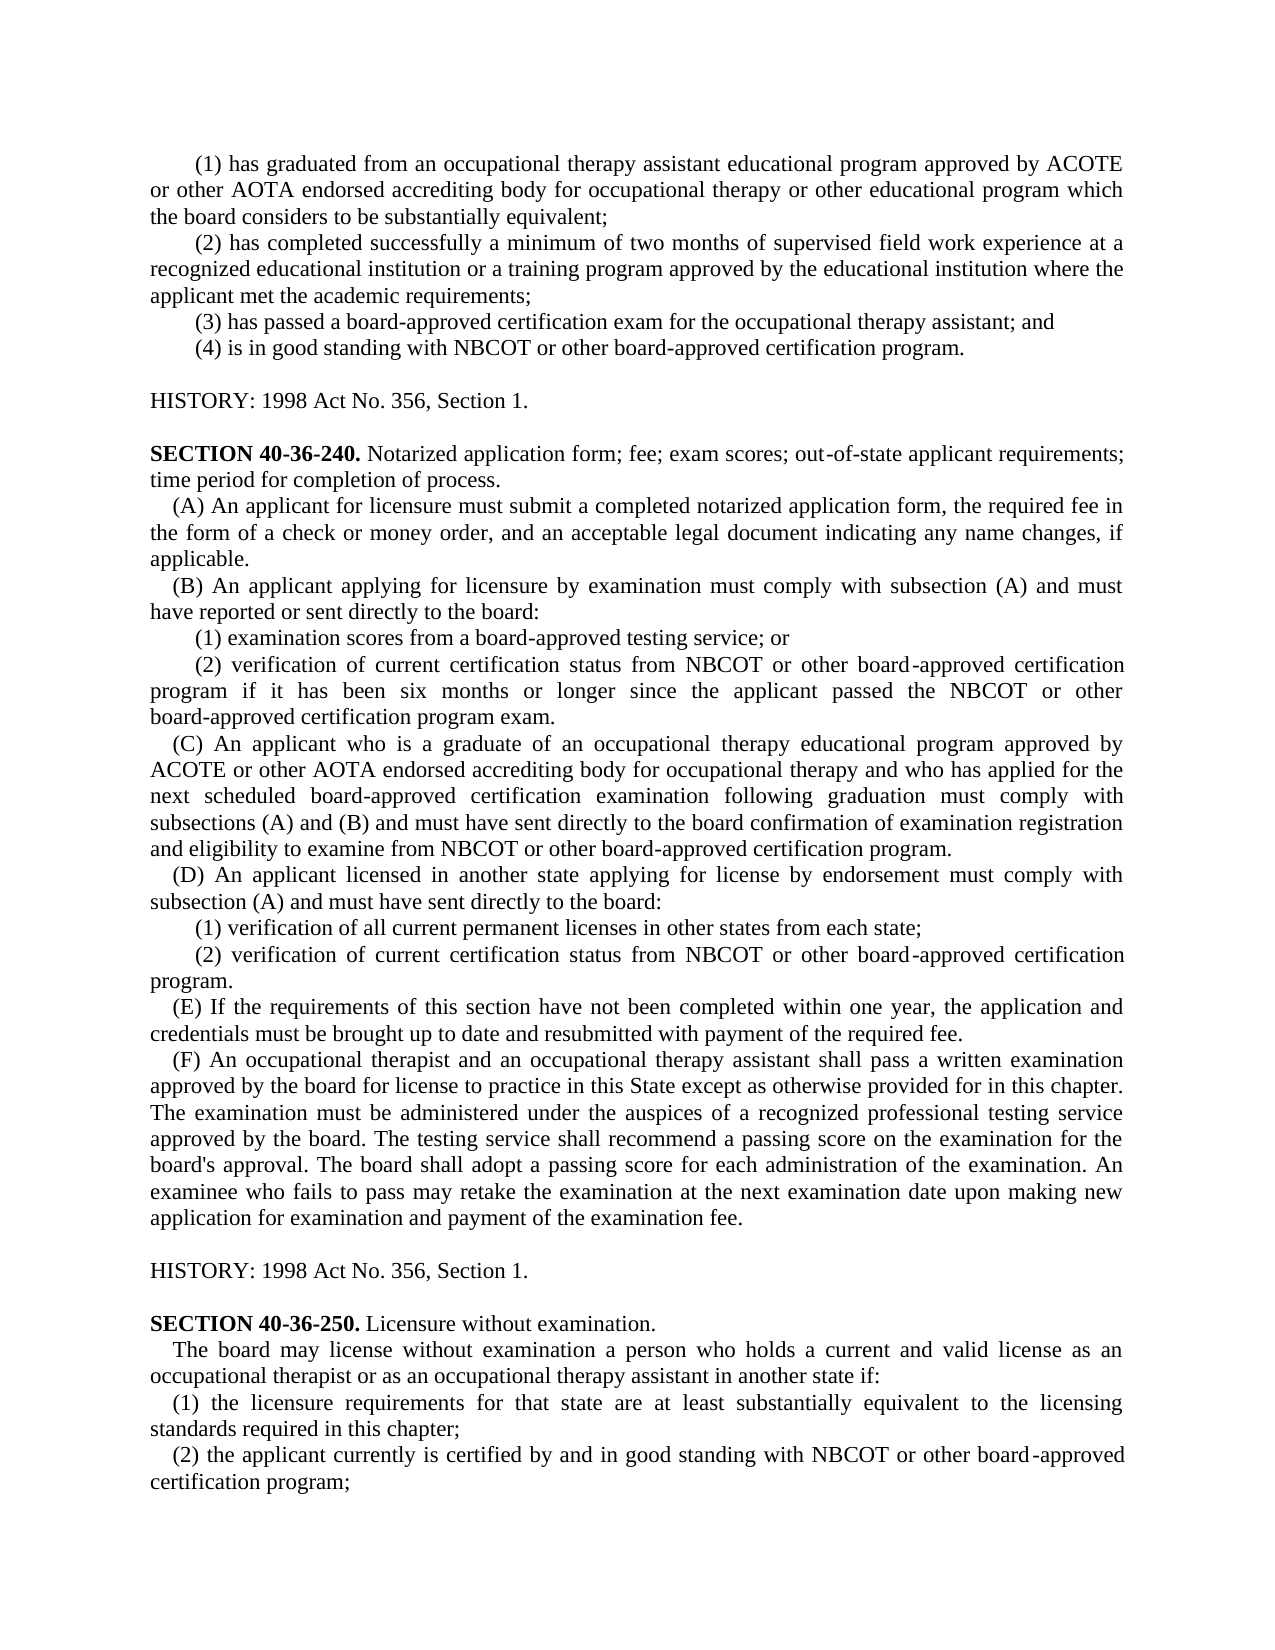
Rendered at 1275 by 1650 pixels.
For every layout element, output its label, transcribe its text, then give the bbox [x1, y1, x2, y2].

text (2) verification of current certification status from NBCOT or other board-approved certification program if it has been six months or longer since the applicant passed the NBCOT or other board-approved certification program exam. [150, 651, 1125, 730]
text HISTORY: 1998 Act No. 356, Section 1. [150, 387, 1125, 413]
text (2) has completed successfully a minimum of two months of supervised field work experience at a recognized educational institution or a training program approved by the educational institution where the applicant met the academic requirements; [150, 229, 1125, 308]
text (4) is in good standing with NBCOT or other board-approved certification program. [150, 334, 1125, 361]
text (2) the applicant currently is certified by and in good standing with NBCOT or other board-approved certification program; [150, 1441, 1125, 1494]
text (2) verification of current certification status from NBCOT or other board-approved certification program. [150, 941, 1125, 993]
text (E) If the requirements of this section have not been completed within one year, the application and credentials must be brought up to date and resubmitted with payment of the required fee. [150, 993, 1125, 1046]
text HISTORY: 1998 Act No. 356, Section 1. [150, 1257, 1125, 1283]
text (3) has passed a board-approved certification exam for the occupational therapy assistant; and [150, 308, 1125, 334]
text (1) examination scores from a board-approved testing service; or [150, 624, 1125, 651]
text SECTION 40-36-250. Licensure without examination. [150, 1309, 1125, 1336]
text SECTION 40-36-240. Notarized application form; fee; exam scores; out-of-state applicant requirements; time period for completion of process. [150, 440, 1125, 493]
text (C) An applicant who is a graduate of an occupational therapy educational program approved by ACOTE or other AOTA endorsed accrediting body for occupational therapy and who has applied for the next scheduled board-approved certification examination following graduation must comply with subsections (A) and (B) and must have sent directly to the board confirmation of examination registration and eligibility to examine from NBCOT or other board-approved certification program. [150, 730, 1125, 862]
text (F) An occupational therapist and an occupational therapy assistant shall pass a written examination approved by the board for license to practice in this State except as otherwise provided for in this chapter. The examination must be administered under the auspices of a recognized professional testing service approved by the board. The testing service shall recommend a passing score on the examination for the board's approval. The board shall adopt a passing score for each administration of the examination. An examinee who fails to pass may retake the examination at the next examination date upon making new application for examination and payment of the examination fee. [150, 1046, 1125, 1231]
text (A) An applicant for licensure must submit a completed notarized application form, the required fee in the form of a check or money order, and an acceptable legal document indicating any name changes, if applicable. [150, 493, 1125, 572]
text (1) has graduated from an occupational therapy assistant educational program approved by ACOTE or other AOTA endorsed accrediting body for occupational therapy or other educational program which the board considers to be substantially equivalent; [150, 150, 1125, 229]
text (D) An applicant licensed in another state applying for license by endorsement must comply with subsection (A) and must have sent directly to the board: [150, 862, 1125, 914]
text The board may license without examination a person who holds a current and valid license as an occupational therapist or as an occupational therapy assistant in another state if: [150, 1336, 1125, 1389]
text (1) the licensure requirements for that state are at least substantially equivalent to the licensing standards required in this chapter; [150, 1389, 1125, 1441]
text (B) An applicant applying for licensure by examination must comply with subsection (A) and must have reported or sent directly to the board: [150, 572, 1125, 624]
text (1) verification of all current permanent licenses in other states from each state; [150, 914, 1125, 941]
